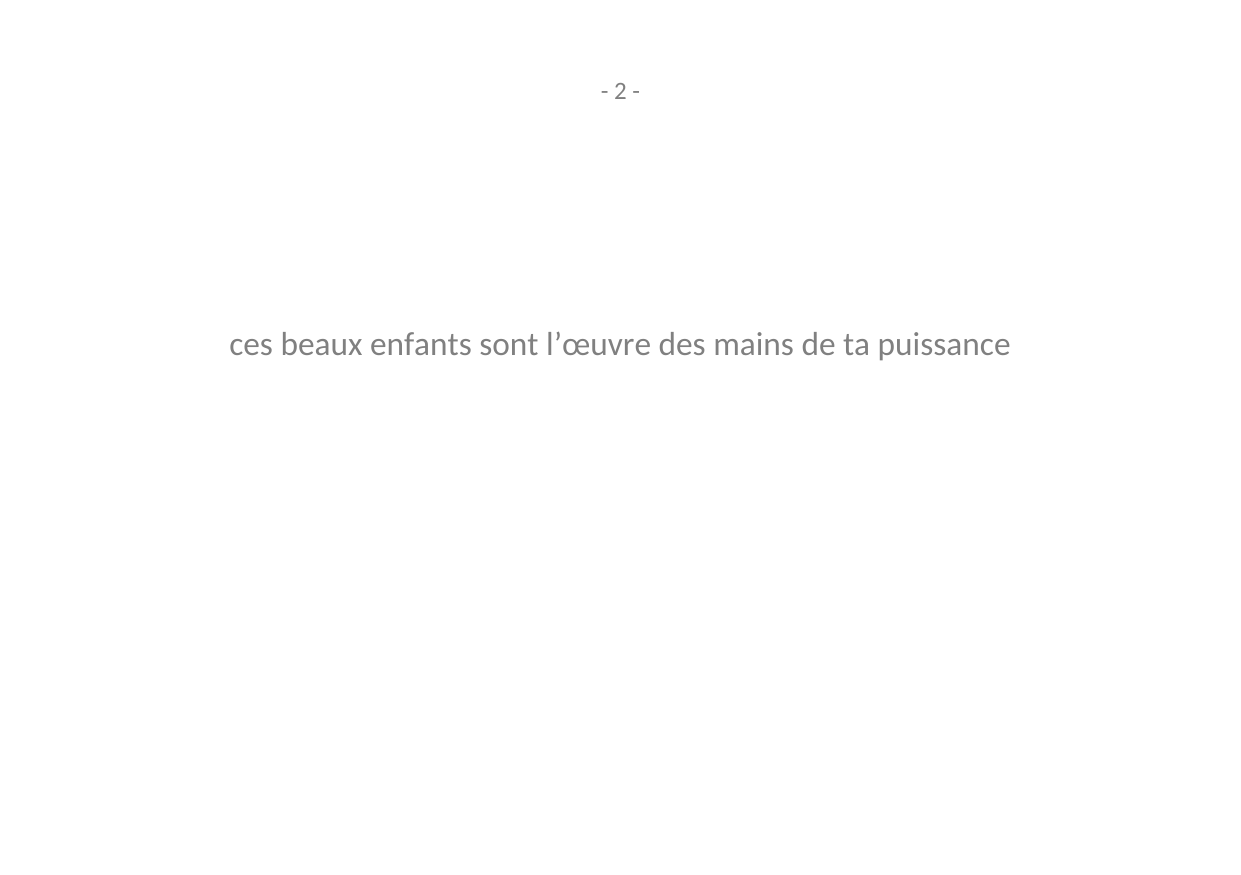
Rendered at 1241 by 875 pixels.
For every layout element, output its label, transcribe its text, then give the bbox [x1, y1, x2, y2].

text - 2 - [75, 75, 1165, 106]
text ces beaux enfants sont l’œuvre des mains de ta puissance [75, 322, 1165, 363]
